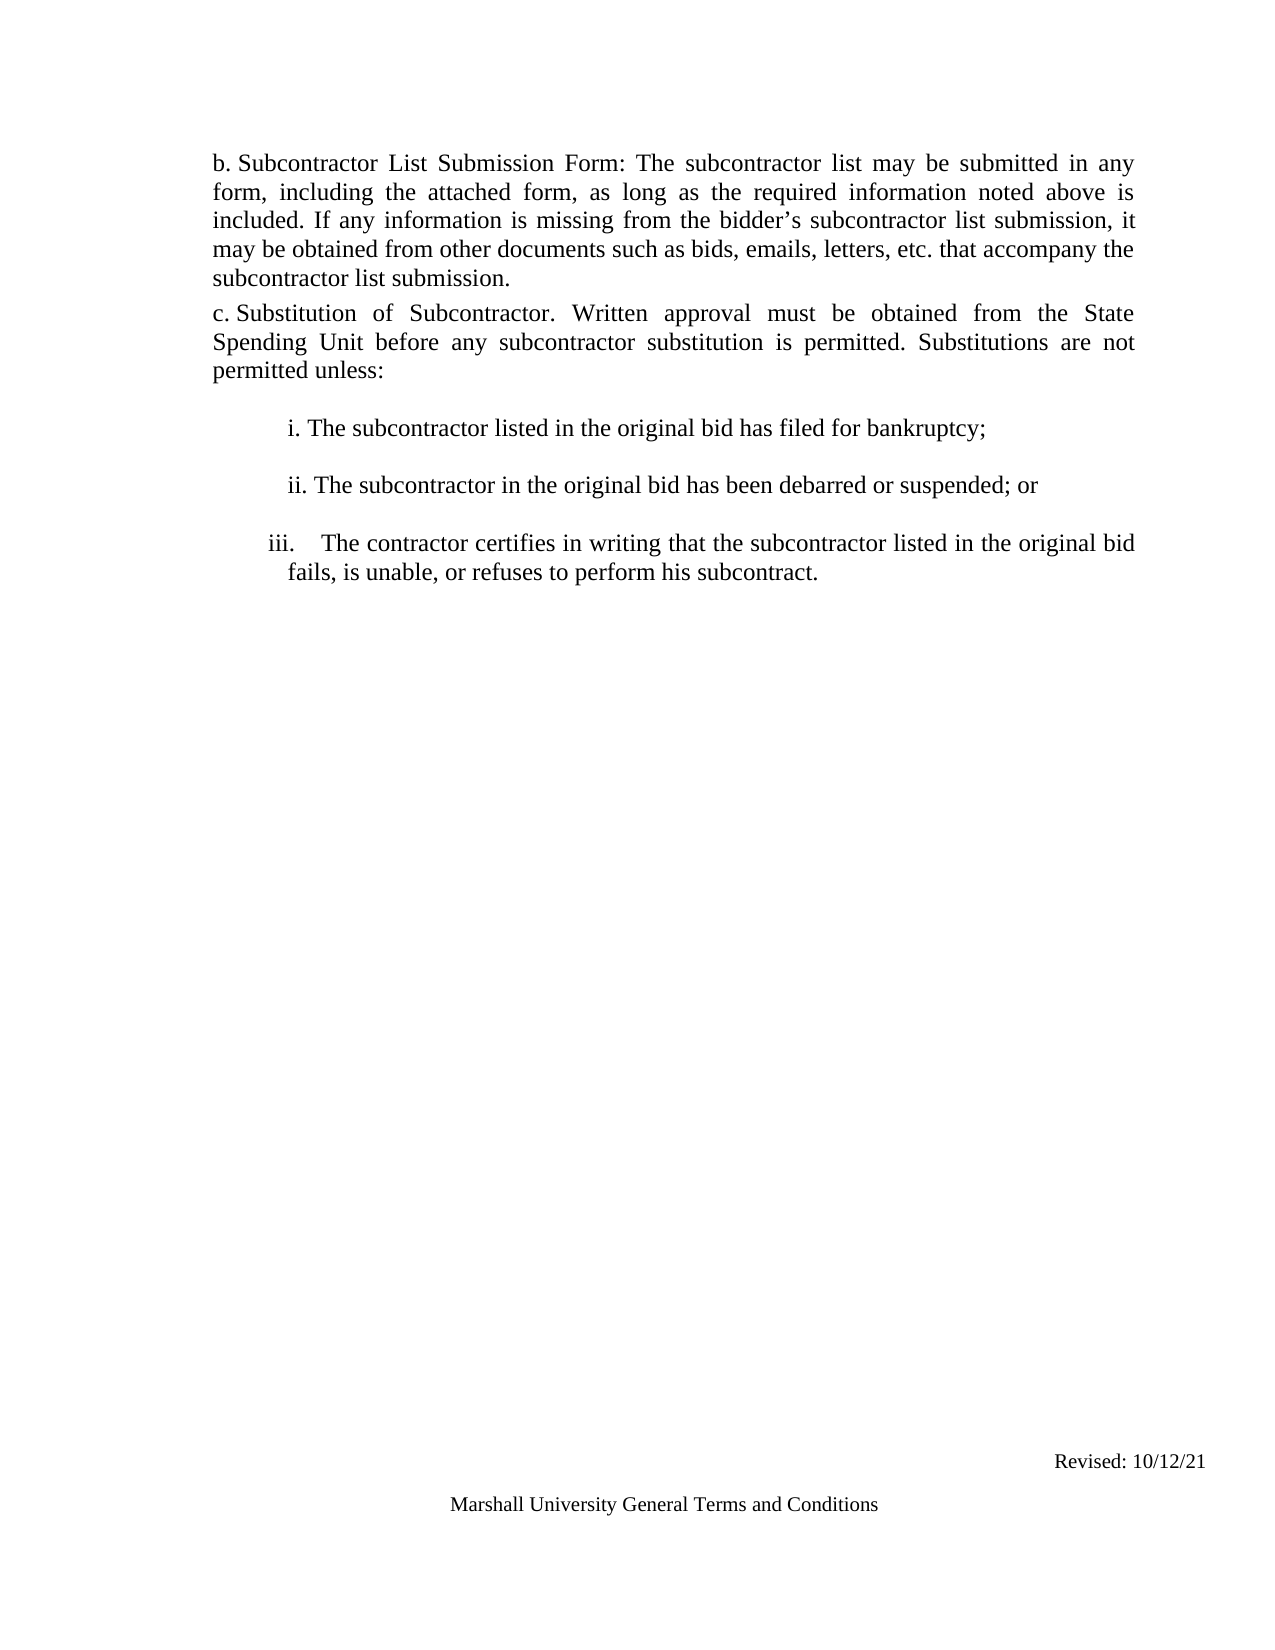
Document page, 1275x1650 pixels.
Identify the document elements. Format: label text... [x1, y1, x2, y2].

list Subcontractor List Submission Form: The subcontractor list may be submitted in any form, including the attached form, as long as the required information noted above is included. If any information is missing from the bidder’s subcontractor list submission, it may be obtained from other documents such as bids, emails, letters, etc. that accompany the subcontractor list submission. [212, 148, 1135, 292]
list The contractor certifies in writing that the subcontractor listed in the original bid fails, is unable, or refuses to perform his subcontract. [268, 528, 1135, 585]
list Substitution of Subcontractor. Written approval must be obtained from the State Spending Unit before any subcontractor substitution is permitted. Substitutions are not permitted unless: [212, 298, 1135, 384]
list The subcontractor in the original bid has been debarred or suspended; or [287, 470, 1135, 499]
list The subcontractor listed in the original bid has filed for bankruptcy; [287, 413, 1135, 442]
